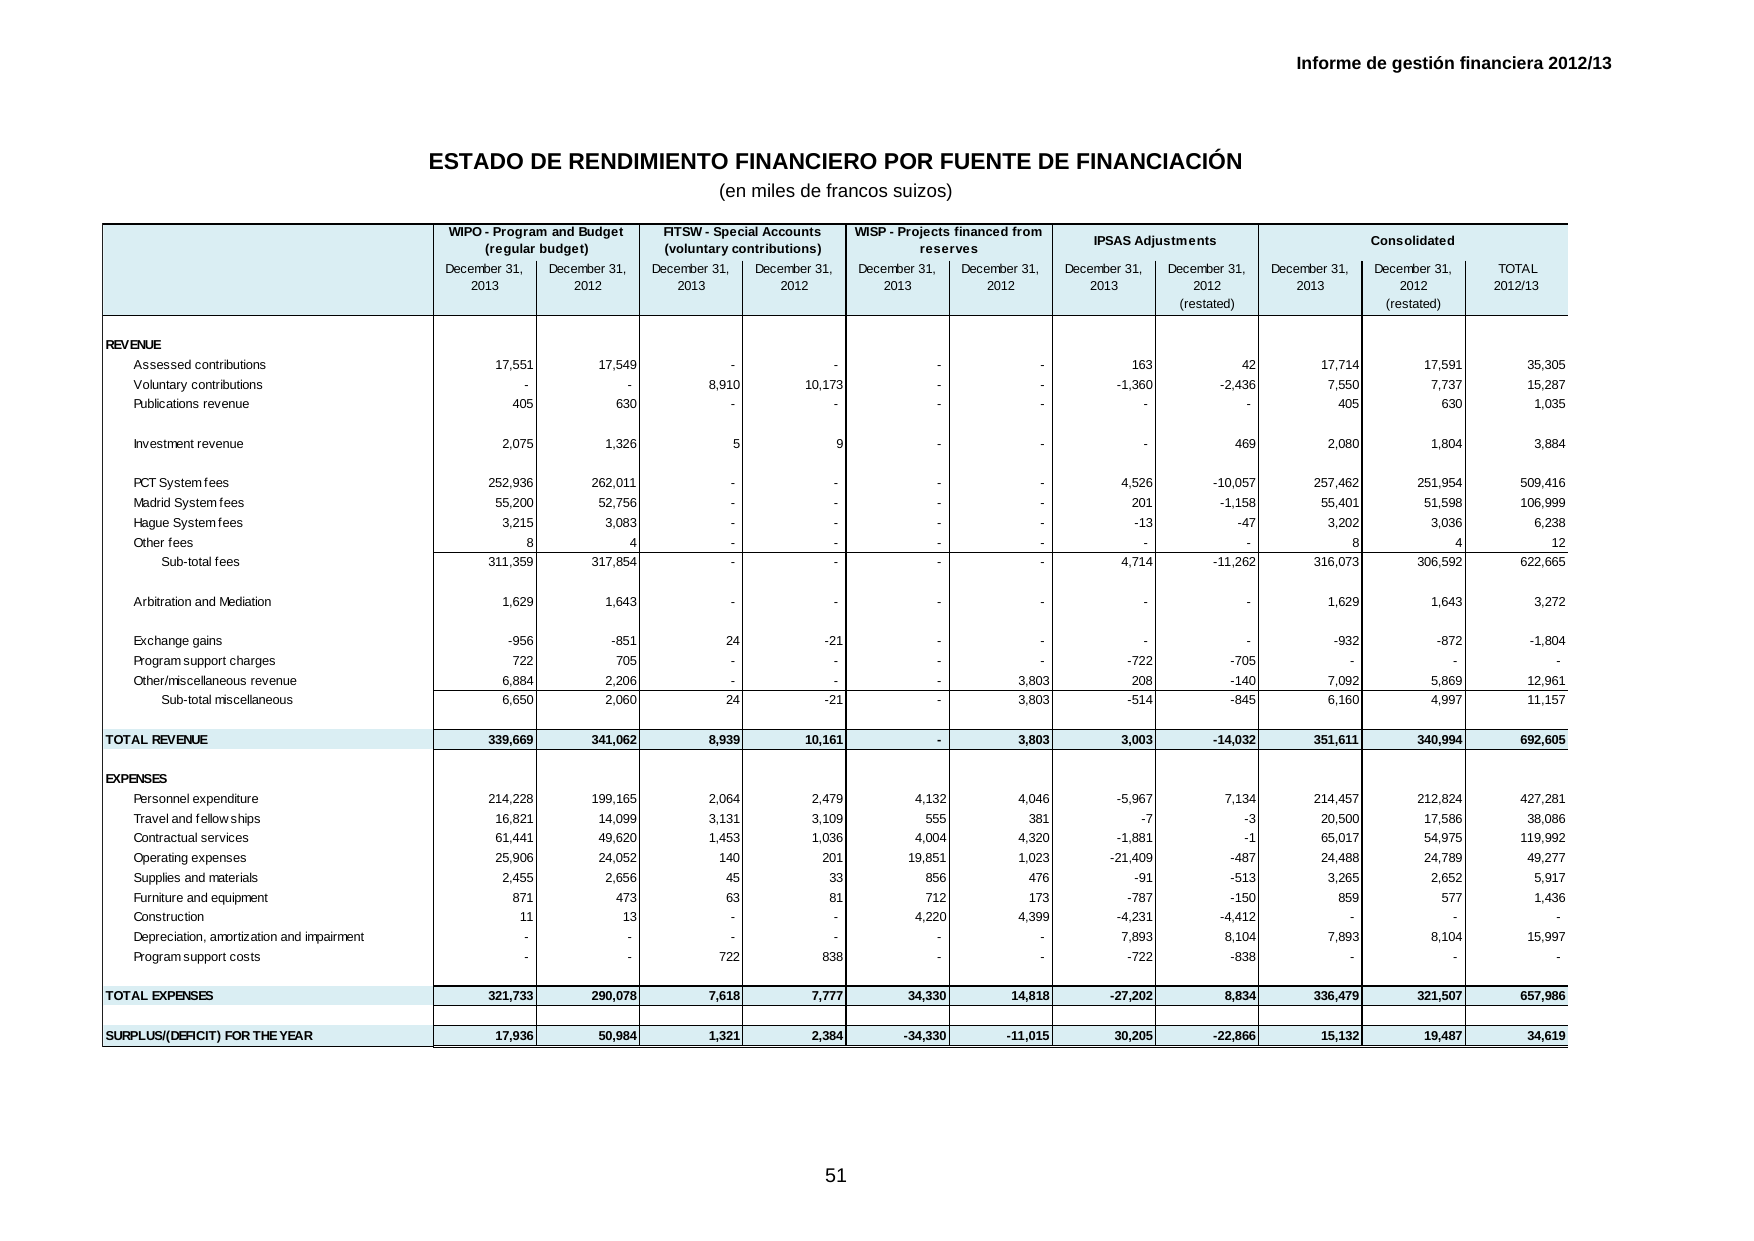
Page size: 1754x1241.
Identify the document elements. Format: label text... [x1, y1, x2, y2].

text (en miles de francos suizos) [59, 180, 1612, 202]
subtitle Estado de rendimiento financiero por fuente de financiación [59, 148, 1612, 174]
